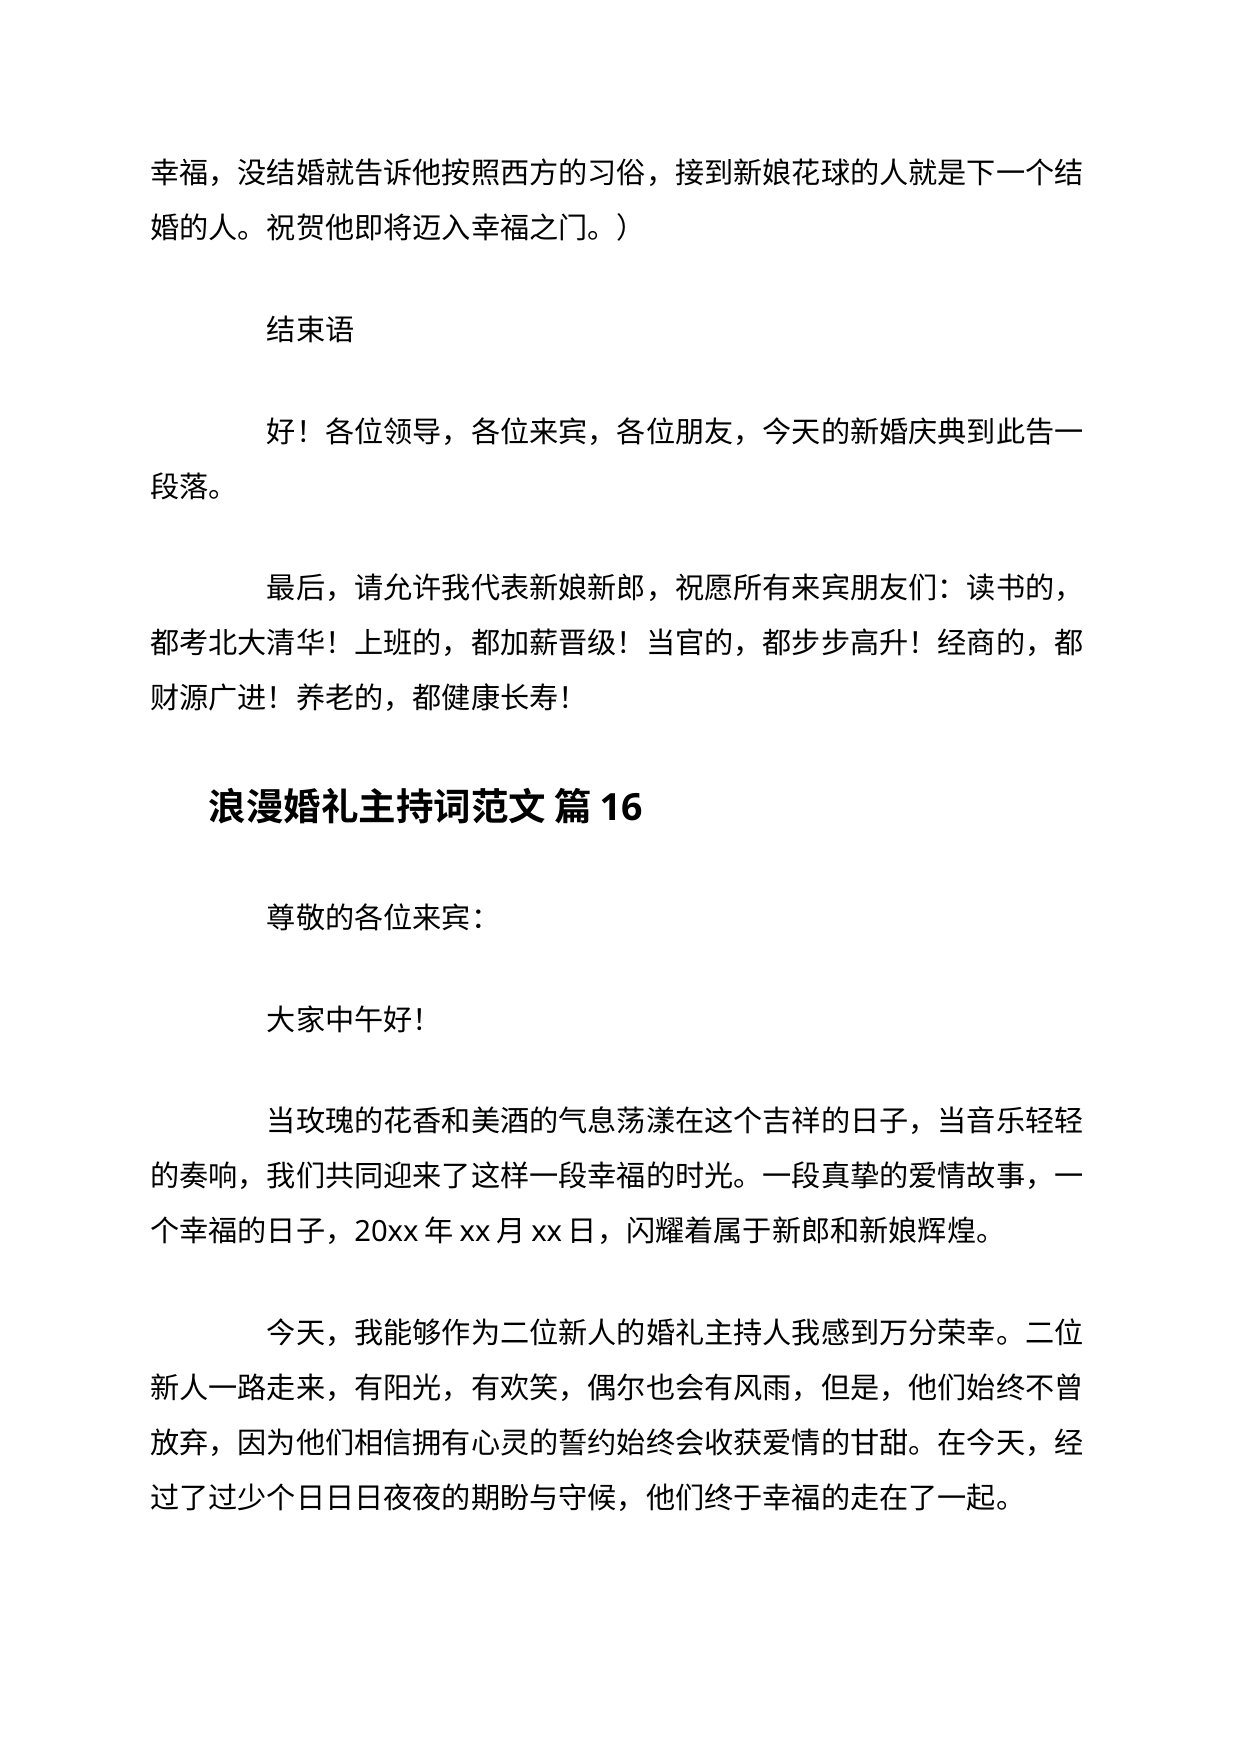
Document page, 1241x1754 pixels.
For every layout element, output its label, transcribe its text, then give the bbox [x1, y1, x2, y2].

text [150, 150, 1090, 247]
text 结束语 [150, 307, 1090, 349]
text 尊敬的各位来宾： [150, 894, 1090, 937]
text 最后，请允许我代表新娘新郎，祝愿所有来宾朋友们：读书的，都考北大清华！上班的，都加薪晋级！当官的，都步步高升！经商的，都财源广进！养老的，都健康长寿！ [150, 565, 1090, 717]
text 好！各位领导，各位来宾，各位朋友，今天的新婚庆典到此告一段落。 [150, 408, 1090, 506]
text 今天，我能够作为二位新人的婚礼主持人我感到万分荣幸。二位新人一路走来，有阳光，有欢笑，偶尔也会有风雨，但是，他们始终不曾放弃，因为他们相信拥有心灵的誓约始终会收获爱情的甘甜。在今天，经过了过少个日日日夜夜的期盼与守候，他们终于幸福的走在了一起。 [150, 1309, 1090, 1517]
text 当玫瑰的花香和美酒的气息荡漾在这个吉祥的日子，当音乐轻轻的奏响，我们共同迎来了这样一段幸福的时光。一段真挚的爱情故事，一个幸福的日子，20xx年xx月xx日，闪耀着属于新郎和新娘辉煌。 [150, 1098, 1090, 1250]
text 大家中午好！ [150, 996, 1090, 1038]
text 浪漫婚礼主持词范文 篇16 [150, 777, 1090, 831]
